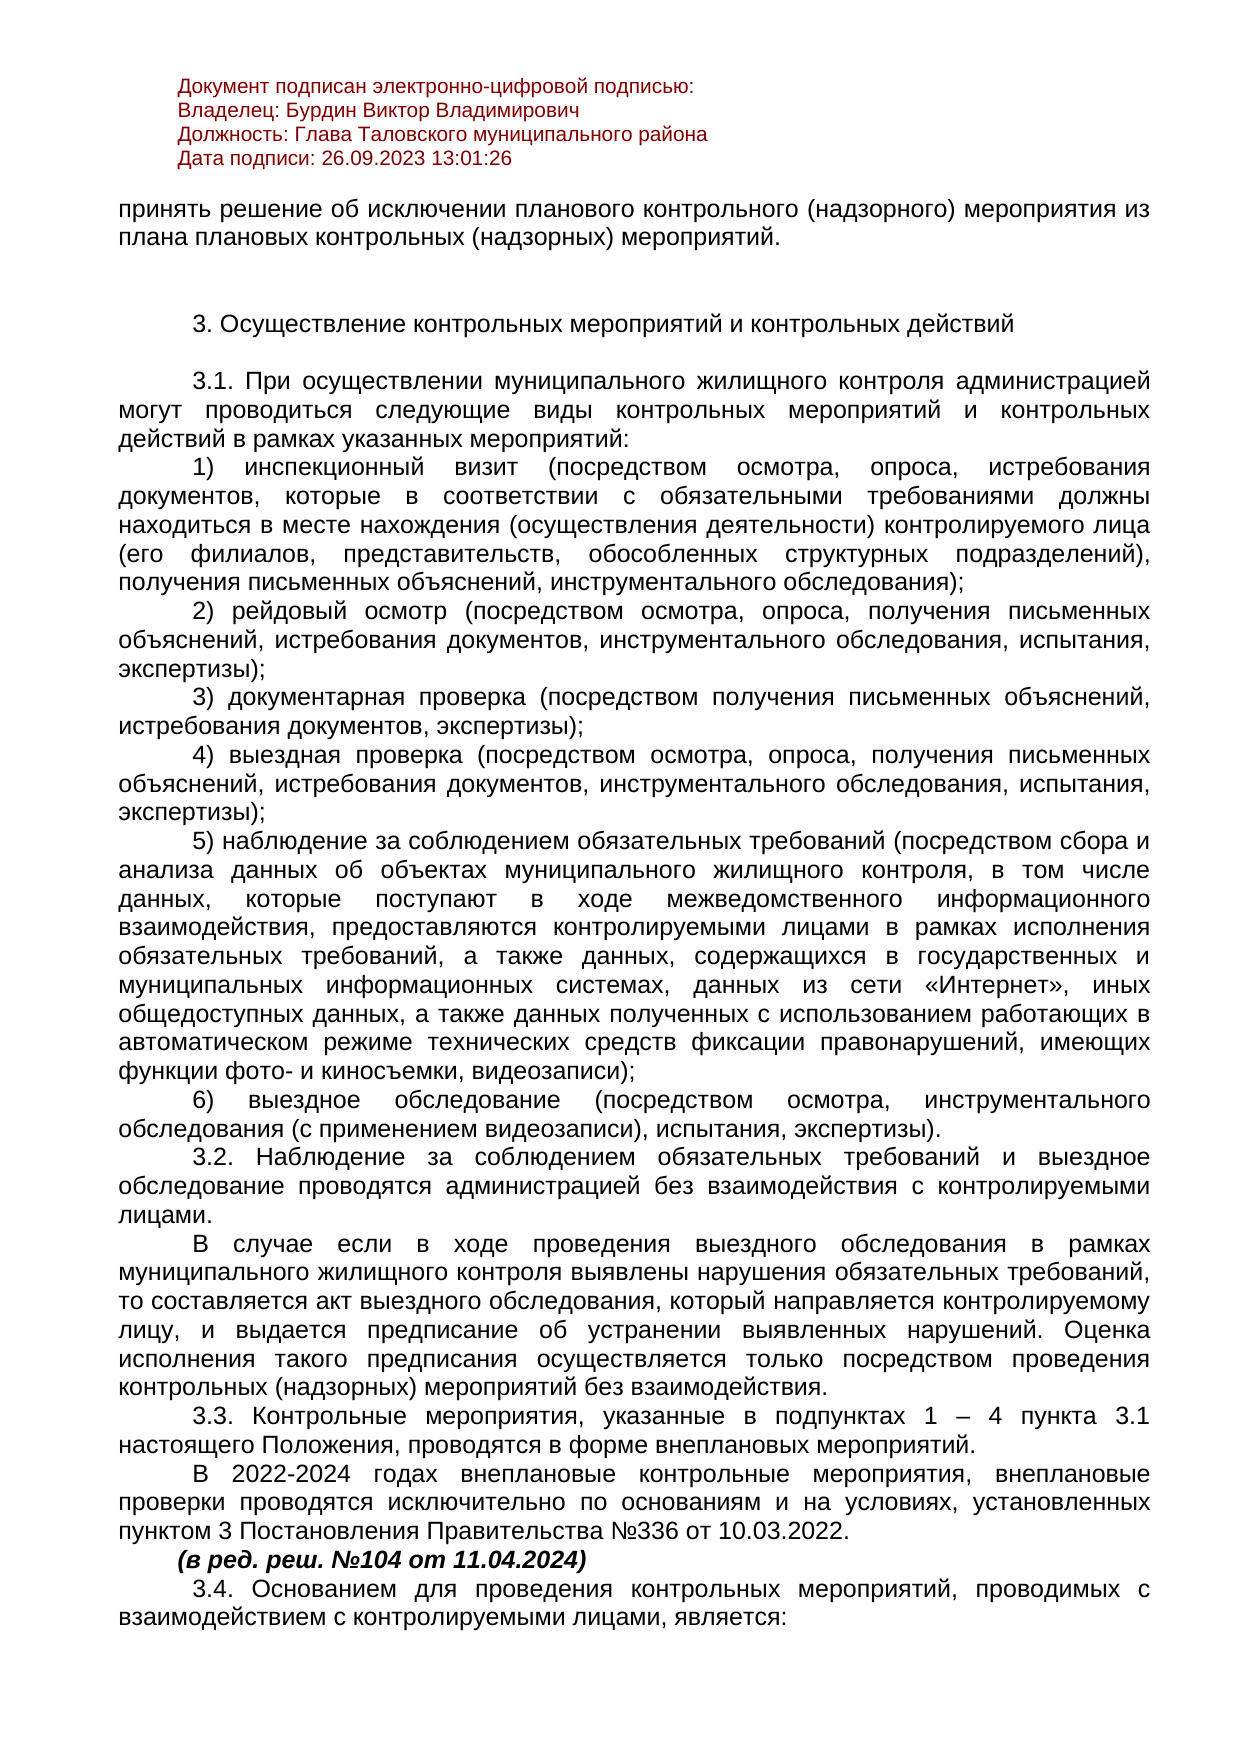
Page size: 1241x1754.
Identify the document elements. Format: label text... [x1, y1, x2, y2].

text В случае если в ходе проведения выездного обследования в рамках муниципального жилищного контроля выявлены нарушения обязательных требований, то составляется акт выездного обследования, который направляется контролируемому лицу, и выдается предписание об устранении выявленных нарушений. Оценка исполнения такого предписания осуществляется только посредством проведения контрольных (надзорных) мероприятий без взаимодействия. [118, 1229, 1152, 1401]
text 3.3. Контрольные мероприятия, указанные в подпунктах 1 – 4 пункта 3.1 настоящего Положения, проводятся в форме внеплановых мероприятий. [118, 1401, 1152, 1459]
text 1) инспекционный визит (посредством осмотра, опроса, истребования документов, которые в соответствии с обязательными требованиями должны находиться в месте нахождения (осуществления деятельности) контролируемого лица (его филиалов, представительств, обособленных структурных подразделений), получения письменных объяснений, инструментального обследования); [118, 452, 1152, 596]
text 3) документарная проверка (посредством получения письменных объяснений, истребования документов, экспертизы); [118, 682, 1152, 740]
text 3. Осуществление контрольных мероприятий и контрольных действий [118, 309, 1152, 337]
text 6) выездное обследование (посредством осмотра, инструментального обследования (с применением видеозаписи), испытания, экспертизы). [118, 1085, 1152, 1142]
text В 2022-2024 годах внеплановые контрольные мероприятия, внеплановые проверки проводятся исключительно по основаниям и на условиях, установленных пунктом 3 Постановления Правительства №336 от 10.03.2022. [118, 1459, 1152, 1545]
text 5) наблюдение за соблюдением обязательных требований (посредством сбора и анализа данных об объектах муниципального жилищного контроля, в том числе данных, которые поступают в ходе межведомственного информационного взаимодействия, предоставляются контролируемыми лицами в рамках исполнения обязательных требований, а также данных, содержащихся в государственных и муниципальных информационных системах, данных из сети «Интернет», иных общедоступных данных, а также данных полученных с использованием работающих в автоматическом режиме технических средств фиксации правонарушений, имеющих функции фото- и киносъемки, видеозаписи); [118, 826, 1152, 1085]
text 2) рейдовый осмотр (посредством осмотра, опроса, получения письменных объяснений, истребования документов, инструментального обследования, испытания, экспертизы); [118, 596, 1152, 682]
text (в ред. реш. №104 от 11.04.2024) [118, 1545, 1152, 1574]
text 3.1. При осуществлении муниципального жилищного контроля администрацией могут проводиться следующие виды контрольных мероприятий и контрольных действий в рамках указанных мероприятий: [118, 366, 1152, 452]
text 3.2. Наблюдение за соблюдением обязательных требований и выездное обследование проводятся администрацией без взаимодействия с контролируемыми лицами. [118, 1142, 1152, 1229]
text 4) выездная проверка (посредством осмотра, опроса, получения письменных объяснений, истребования документов, инструментального обследования, испытания, экспертизы); [118, 740, 1152, 826]
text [118, 194, 1152, 251]
text 3.4. Основанием для проведения контрольных мероприятий, проводимых с взаимодействием с контролируемыми лицами, является: [118, 1574, 1152, 1631]
